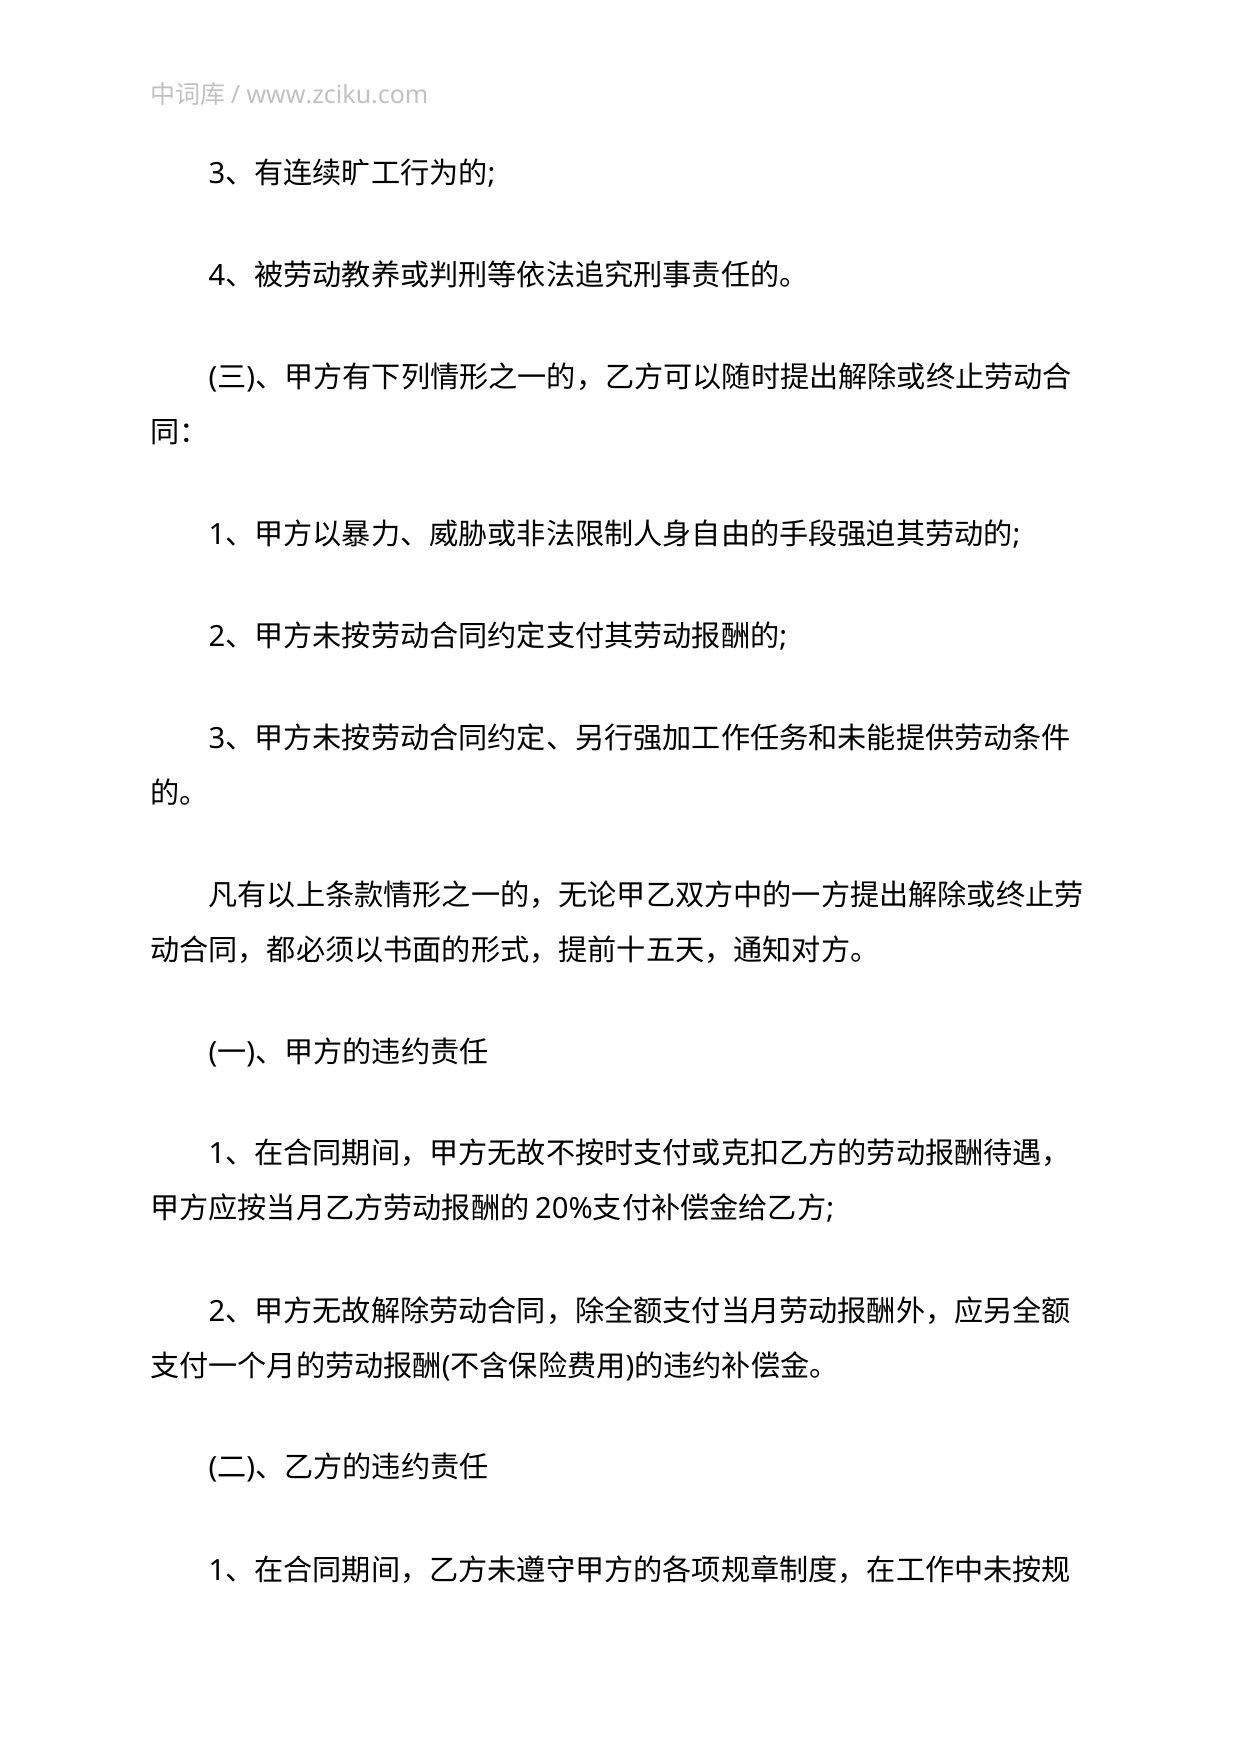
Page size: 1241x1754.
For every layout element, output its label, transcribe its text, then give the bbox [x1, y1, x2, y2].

text 2、甲方未按劳动合同约定支付其劳动报酬的; [150, 613, 1090, 655]
text (二)、乙方的违约责任 [150, 1444, 1090, 1486]
text 1、在合同期间，甲方无故不按时支付或克扣乙方的劳动报酬待遇，甲方应按当月乙方劳动报酬的20%支付补偿金给乙方; [150, 1130, 1090, 1227]
text 3、有连续旷工行为的; [150, 150, 1090, 192]
text (三)、甲方有下列情形之一的，乙方可以随时提出解除或终止劳动合同： [150, 354, 1090, 451]
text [150, 1546, 1090, 1588]
text 2、甲方无故解除劳动合同，除全额支付当月劳动报酬外，应另全额支付一个月的劳动报酬(不含保险费用)的违约补偿金。 [150, 1287, 1090, 1384]
text 1、甲方以暴力、威胁或非法限制人身自由的手段强迫其劳动的; [150, 511, 1090, 553]
text 3、甲方未按劳动合同约定、另行强加工作任务和未能提供劳动条件的。 [150, 715, 1090, 812]
text 凡有以上条款情形之一的，无论甲乙双方中的一方提出解除或终止劳动合同，都必须以书面的形式，提前十五天，通知对方。 [150, 871, 1090, 969]
text 4、被劳动教养或判刑等依法追究刑事责任的。 [150, 252, 1090, 294]
text (一)、甲方的违约责任 [150, 1028, 1090, 1071]
